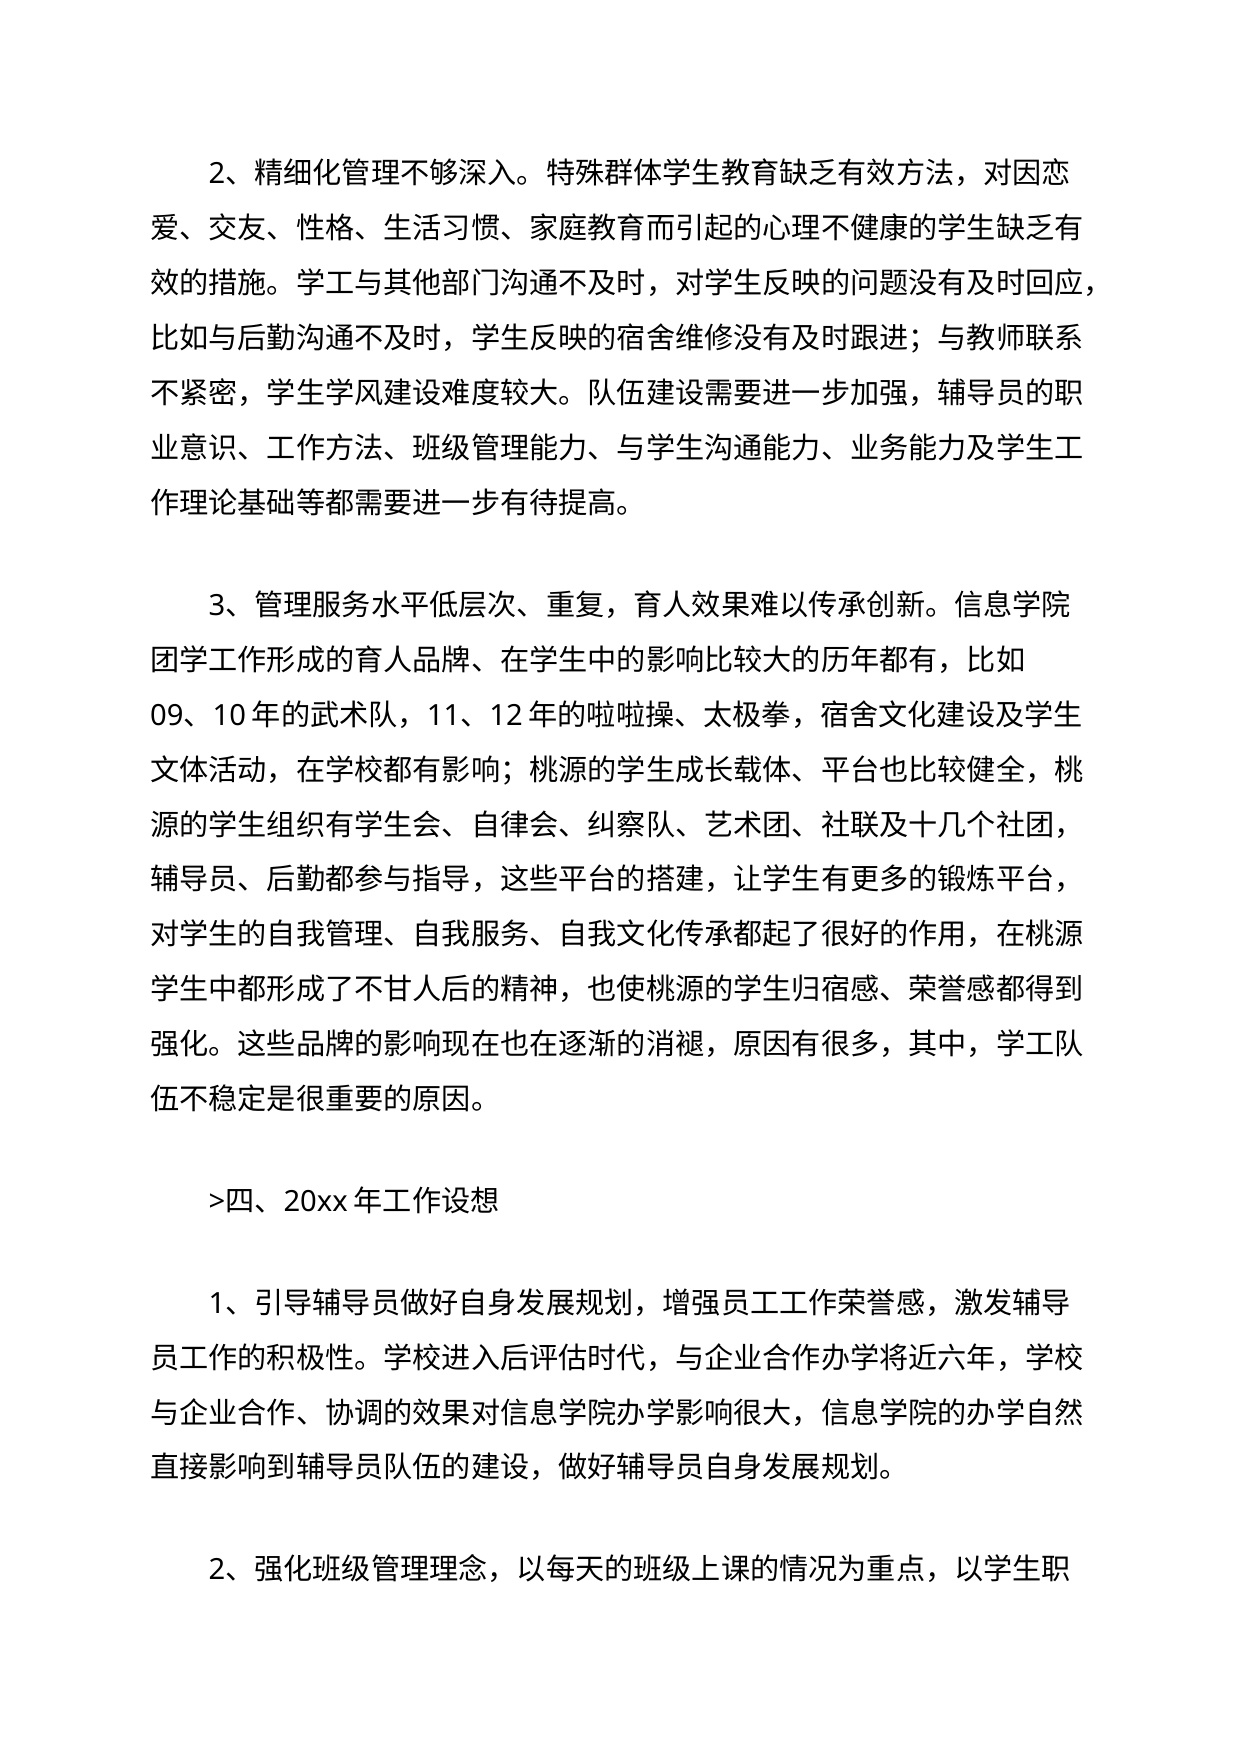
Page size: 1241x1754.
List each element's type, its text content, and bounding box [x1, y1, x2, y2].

text 2、精细化管理不够深入。特殊群体学生教育缺乏有效方法，对因恋爱、交友、性格、生活习惯、家庭教育而引起的心理不健康的学生缺乏有效的措施。学工与其他部门沟通不及时，对学生反映的问题没有及时回应，比如与后勤沟通不及时，学生反映的宿舍维修没有及时跟进；与教师联系不紧密，学生学风建设难度较大。队伍建设需要进一步加强，辅导员的职业意识、工作方法、班级管理能力、与学生沟通能力、业务能力及学生工作理论基础等都需要进一步有待提高。 [150, 150, 1090, 522]
text >四、20xx年工作设想 [150, 1177, 1090, 1220]
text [150, 1546, 1090, 1588]
text 1、引导辅导员做好自身发展规划，增强员工工作荣誉感，激发辅导员工作的积极性。学校进入后评估时代，与企业合作办学将近六年，学校与企业合作、协调的效果对信息学院办学影响很大，信息学院的办学自然直接影响到辅导员队伍的建设，做好辅导员自身发展规划。 [150, 1279, 1090, 1486]
text 3、管理服务水平低层次、重复，育人效果难以传承创新。信息学院团学工作形成的育人品牌、在学生中的影响比较大的历年都有，比如09、10年的武术队，11、12年的啦啦操、太极拳，宿舍文化建设及学生文体活动，在学校都有影响；桃源的学生成长载体、平台也比较健全，桃源的学生组织有学生会、自律会、纠察队、艺术团、社联及十几个社团，辅导员、后勤都参与指导，这些平台的搭建，让学生有更多的锻炼平台，对学生的自我管理、自我服务、自我文化传承都起了很好的作用，在桃源学生中都形成了不甘人后的精神，也使桃源的学生归宿感、荣誉感都得到强化。这些品牌的影响现在也在逐渐的消褪，原因有很多，其中，学工队伍不稳定是很重要的原因。 [150, 581, 1090, 1118]
